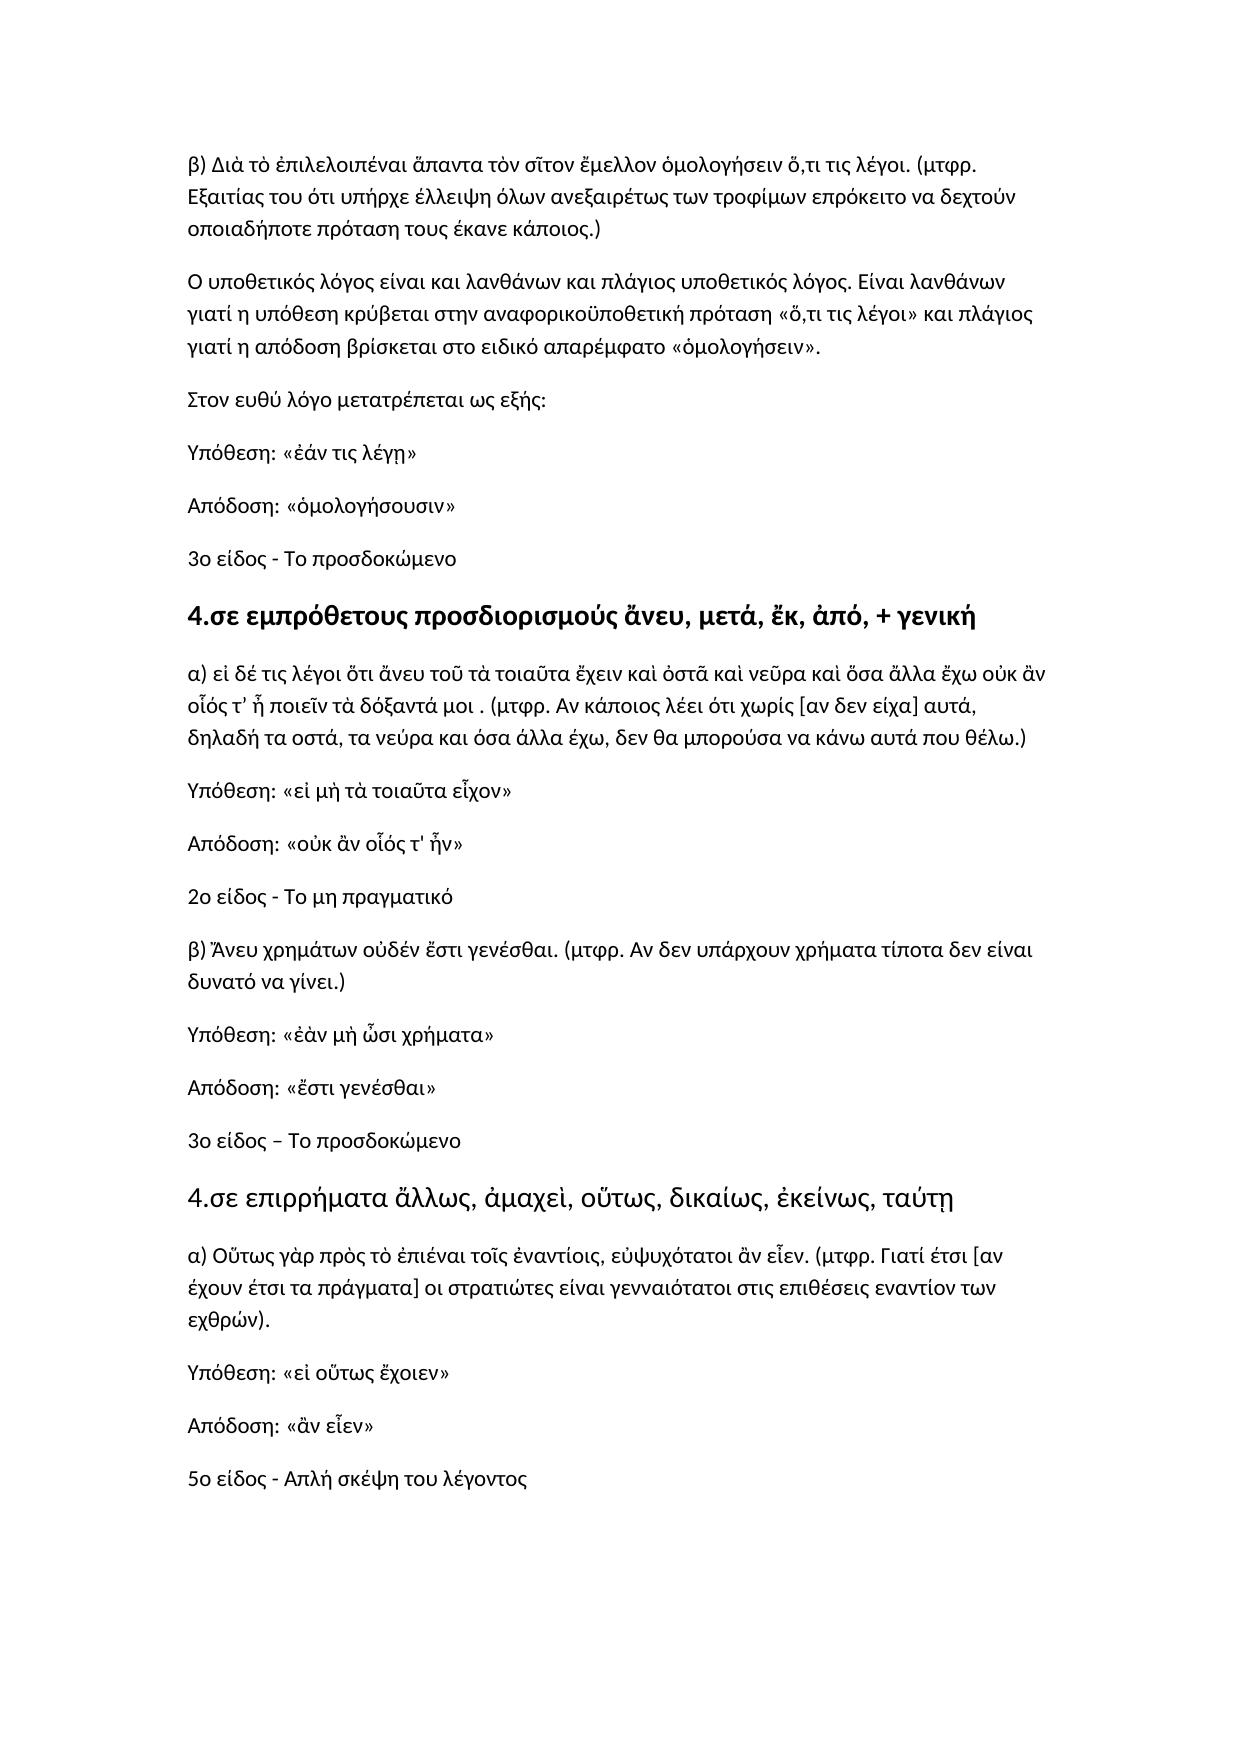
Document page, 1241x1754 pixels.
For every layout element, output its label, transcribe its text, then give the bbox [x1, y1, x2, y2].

text α) εἰ δέ τις λέγοι ὅτι ἄνευ τοῦ τὰ τοιαῦτα ἔχειν καὶ ὀστᾶ καὶ νεῦρα καὶ ὅσα ἄλλα ἔχω οὐκ ἂν οἷός τ’ ἦ ποιεῖν τὰ δόξαντά μοι . (μτφρ. Αν κάποιος λέει ότι χωρίς [αν δεν είχα] αυτά, δηλαδή τα οστά, τα νεύρα και όσα άλλα έχω, δεν θα μπορούσα να κάνω αυτά που θέλω.) [187, 659, 1053, 751]
text β) Ἄνευ χρημάτων οὐδέν ἔστι γενέσθαι. (μτφρ. Αν δεν υπάρχουν χρήματα τίποτα δεν είναι δυνατό να γίνει.) [187, 935, 1053, 995]
text Υπόθεση: «ἐὰν μὴ ὦσι χρήματα» [187, 1020, 1053, 1048]
text 4.σε επιρρήματα ἄλλως, ἀμαχεὶ, οὕτως, δικαίως, ἐκείνως, ταύτῃ [187, 1179, 1053, 1215]
text Aπόδοση: «ἔστι γενέσθαι» [187, 1073, 1053, 1101]
text Aπόδοση: «οὐκ ἂν οἷός τ' ἦν» [187, 829, 1053, 857]
text Υπόθεση: «ἐάν τις λέγῃ» [187, 438, 1053, 466]
text 4.σε εμπρόθετους προσδιορισμούς ἄνευ, μετά, ἔκ, ἀπό, + γενική [187, 597, 1053, 632]
text 2ο είδος - Το μη πραγματικό [187, 882, 1053, 910]
text 3ο είδος - Το προσδοκώμενο [187, 544, 1053, 572]
text Στον ευθύ λόγο μετατρέπεται ως εξής: [187, 385, 1053, 413]
text α) Οὕτως γὰρ πρὸς τὸ ἐπιέναι τοῖς ἐναντίοις, εὐψυχότατοι ἂν εἶεν. (μτφρ. Γιατί έτσι [αν έχουν έτσι τα πράγματα] οι στρατιώτες είναι γενναιότατοι στις επιθέσεις εναντίον των εχθρών). [187, 1241, 1053, 1333]
text Aπόδοση: «ἂν εἶεν» [187, 1412, 1053, 1439]
text Aπόδοση: «ὁμολογήσoυσιν» [187, 491, 1053, 519]
text 5ο είδος - Απλή σκέψη του λέγοντος [187, 1464, 1053, 1493]
text β) Διὰ τὸ ἐπιλελοιπέναι ἅπαντα τὸν σῖτον ἔμελλον ὁμολογήσειν ὅ,τι τις λέγοι. (μτφρ. Εξαιτίας του ότι υπήρχε έλλειψη όλων ανεξαιρέτως των τροφίμων επρόκειτο να δεχτούν οποιαδήποτε πρόταση τους έκανε κάποιος.) [187, 150, 1053, 242]
text Υπόθεση: «εἰ οὕτως ἔχοιεν» [187, 1358, 1053, 1387]
text Ο υποθετικός λόγος είναι και λανθάνων και πλάγιος υποθετικός λόγος. Είναι λανθάνων γιατί η υπόθεση κρύβεται στην αναφορικοϋποθετική πρόταση «ὅ,τι τις λέγοι» και πλάγιος γιατί η απόδοση βρίσκεται στο ειδικό απαρέμφατο «ὁμολογήσειν». [187, 267, 1053, 360]
text 3ο είδος – Το προσδοκώμενο [187, 1126, 1053, 1154]
text Υπόθεση: «εἰ μὴ τὰ τοιαῦτα εἶχον» [187, 776, 1053, 804]
